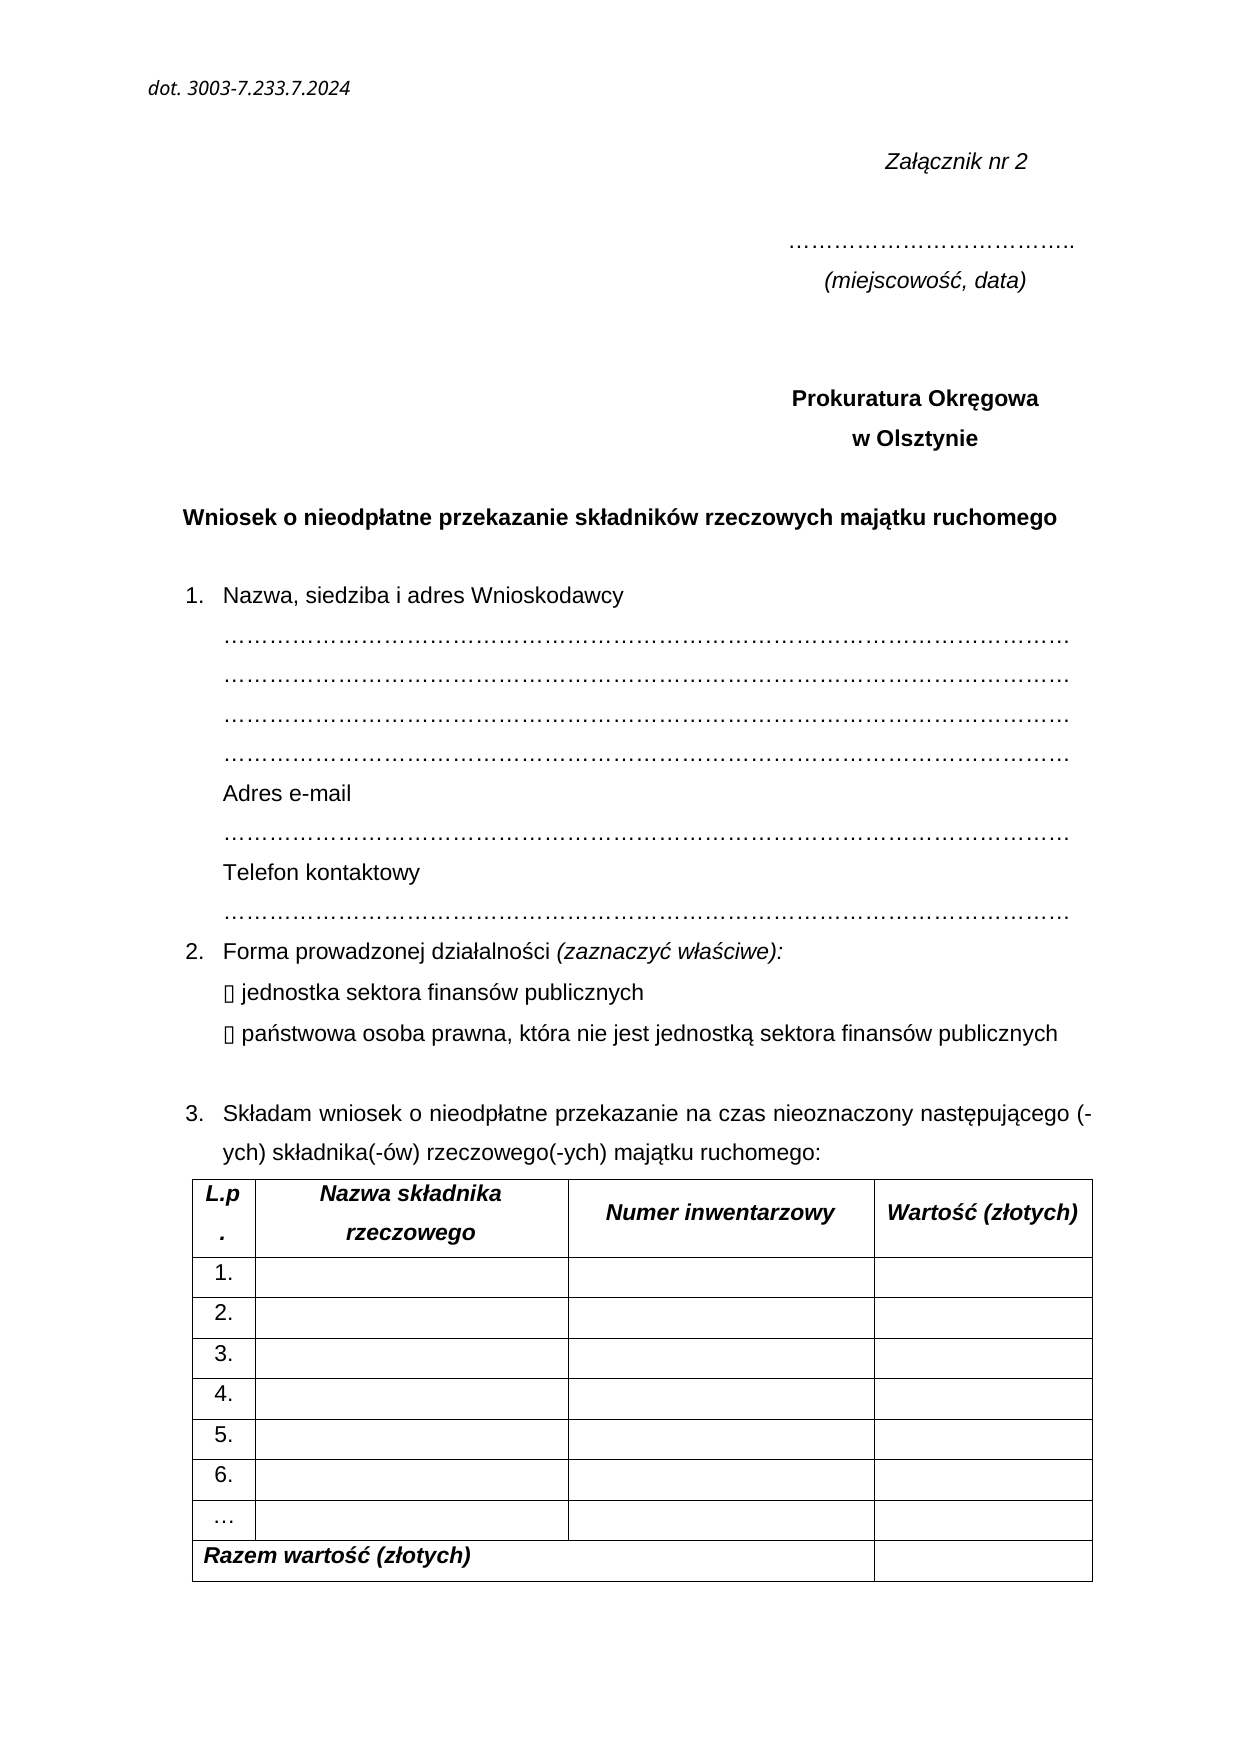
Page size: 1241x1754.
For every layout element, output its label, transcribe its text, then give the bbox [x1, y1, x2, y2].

list ………………………………………………………………………………………………………………………………………………………………………………………………………………………………………………………………………………………………………………………………………………………………………………………………………… [223, 622, 1093, 767]
table_cell [256, 1460, 568, 1500]
table_cell [569, 1420, 874, 1459]
table_cell 3. [193, 1339, 255, 1378]
text Prokuratura Okręgowa [738, 385, 1093, 411]
list Nazwa, siedziba i adres Wnioskodawcy [185, 582, 1093, 609]
table_header L.p. [193, 1180, 255, 1257]
list Składam wniosek o nieodpłatne przekazanie na czas nieoznaczony następującego (-ych) składnika(-ów) rzeczowego(-ych) majątku ruchomego: [185, 1099, 1093, 1165]
table_cell [256, 1379, 568, 1419]
table_cell [256, 1298, 568, 1338]
table_cell [875, 1379, 1092, 1419]
table_cell 6. [193, 1460, 255, 1500]
table_cell [875, 1420, 1092, 1459]
table_cell [569, 1501, 874, 1540]
table_header Wartość (złotych) [875, 1180, 1092, 1257]
table_cell Razem wartość (złotych) [193, 1541, 874, 1581]
table_cell [256, 1501, 568, 1540]
text w Olsztynie [738, 424, 1093, 451]
list ▯ państwowa osoba prawna, która nie jest jednostką sektora finansów publicznych [223, 1019, 1093, 1046]
list ………………………………………………………………………………………………… [223, 819, 1093, 846]
list ………………………………………………………………………………………………… [223, 898, 1093, 925]
table_cell [569, 1258, 874, 1297]
text ……………………………….. [516, 187, 1093, 253]
text Wniosek o nieodpłatne przekazanie składników rzeczowych majątku ruchomego [148, 503, 1093, 530]
table_cell [875, 1298, 1092, 1338]
table_cell [256, 1258, 568, 1297]
table_header Numer inwentarzowy [569, 1180, 874, 1257]
list Forma prowadzonej działalności (zaznaczyć właściwe): [185, 938, 1093, 964]
table_cell 5. [193, 1420, 255, 1459]
table_cell 4. [193, 1379, 255, 1419]
text (miejscowość, data) [443, 267, 1093, 293]
table_header Nazwa składnika rzeczowego [256, 1180, 568, 1257]
table_cell 2. [193, 1298, 255, 1338]
list ▯ jednostka sektora finansów publicznych [223, 977, 1093, 1005]
table_cell [875, 1460, 1092, 1500]
list Telefon kontaktowy [223, 859, 1093, 885]
text Załącznik nr 2 [443, 148, 1093, 174]
table_cell [875, 1339, 1092, 1378]
table_cell … [193, 1501, 255, 1540]
table_cell [569, 1339, 874, 1378]
table_cell [875, 1501, 1092, 1540]
table_cell [256, 1339, 568, 1378]
table_cell [569, 1460, 874, 1500]
table_cell 1. [193, 1258, 255, 1297]
list Adres e-mail [223, 780, 1093, 806]
table_cell [569, 1379, 874, 1419]
table_cell [569, 1298, 874, 1338]
table_cell [875, 1541, 1092, 1581]
table_cell [875, 1258, 1092, 1297]
table_cell [256, 1420, 568, 1459]
